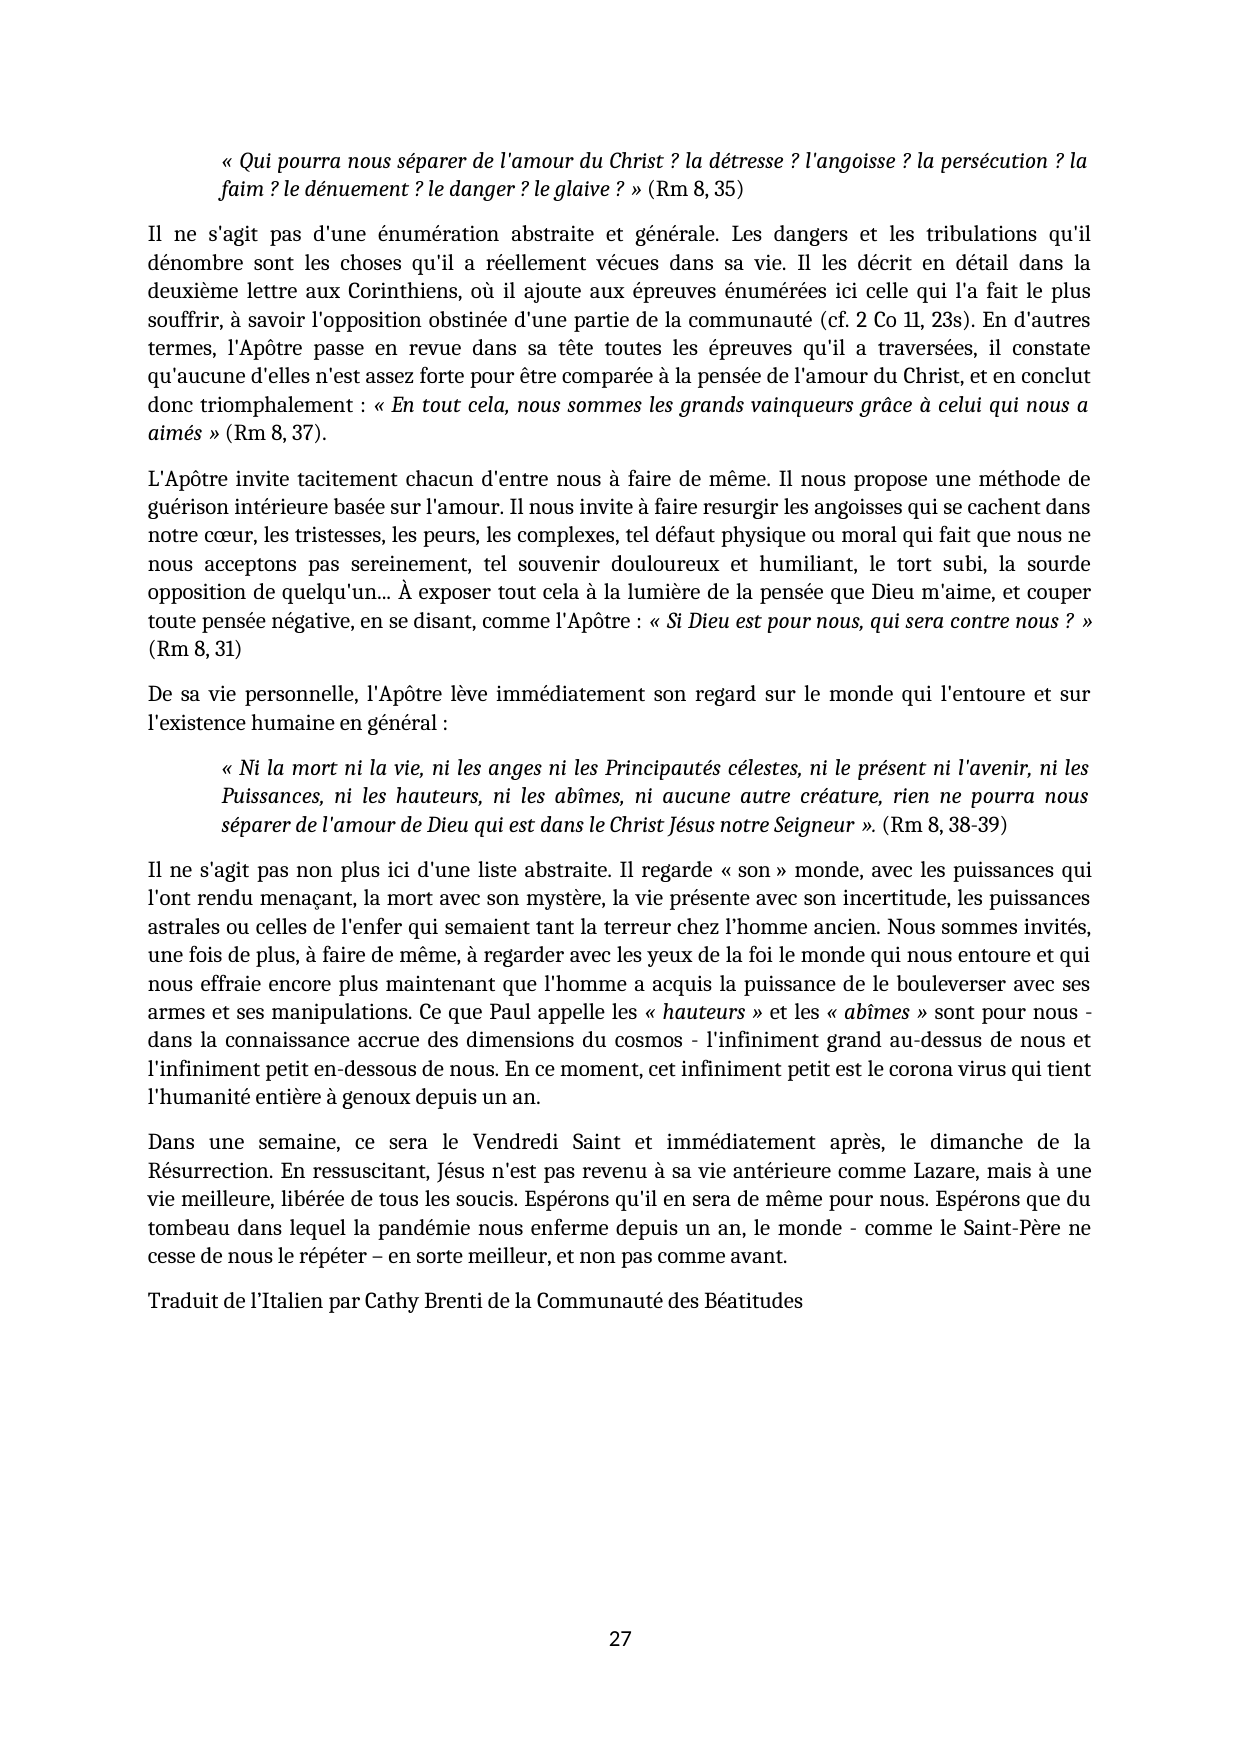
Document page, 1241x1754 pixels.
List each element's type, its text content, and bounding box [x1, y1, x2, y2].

text L'Apôtre invite tacitement chacun d'entre nous à faire de même. Il nous propose une méthode de guérison intérieure basée sur l'amour. Il nous invite à faire resurgir les angoisses qui se cachent dans notre cœur, les tristesses, les peurs, les complexes, tel défaut physique ou moral qui fait que nous ne nous acceptons pas sereinement, tel souvenir douloureux et humiliant, le tort subi, la sourde opposition de quelqu'un... À exposer tout cela à la lumière de la pensée que Dieu m'aime, et couper toute pensée négative, en se disant, comme l'Apôtre : « Si Dieu est pour nous, qui sera contre nous ? » (Rm 8, 31) [148, 465, 1093, 662]
text Traduit de l’Italien par Cathy Brenti de la Communauté des Béatitudes [148, 1288, 1093, 1314]
text Il ne s'agit pas d'une énumération abstraite et générale. Les dangers et les tribulations qu'il dénombre sont les choses qu'il a réellement vécues dans sa vie. Il les décrit en détail dans la deuxième lettre aux Corinthiens, où il ajoute aux épreuves énumérées ici celle qui l'a fait le plus souffrir, à savoir l'opposition obstinée d'une partie de la communauté (cf. 2 Co 11, 23s). En d'autres termes, l'Apôtre passe en revue dans sa tête toutes les épreuves qu'il a traversées, il constate qu'aucune d'elles n'est assez forte pour être comparée à la pensée de l'amour du Christ, et en conclut donc triomphalement : « En tout cela, nous sommes les grands vainqueurs grâce à celui qui nous a aimés » (Rm 8, 37). [148, 221, 1093, 447]
text « Ni la mort ni la vie, ni les anges ni les Principautés célestes, ni le présent ni l'avenir, ni les Puissances, ni les hauteurs, ni les abîmes, ni aucune autre créature, rien ne pourra nous séparer de l'amour de Dieu qui est dans le Christ Jésus notre Seigneur ». (Rm 8, 38-39) [221, 754, 1093, 838]
text De sa vie personnelle, l'Apôtre lève immédiatement son regard sur le monde qui l'entoure et sur l'existence humaine en général : [148, 681, 1093, 736]
text Il ne s'agit pas non plus ici d'une liste abstraite. Il regarde « son » monde, avec les puissances qui l'ont rendu menaçant, la mort avec son mystère, la vie présente avec son incertitude, les puissances astrales ou celles de l'enfer qui semaient tant la terreur chez l’homme ancien. Nous sommes invités, une fois de plus, à faire de même, à regarder avec les yeux de la foi le monde qui nous entoure et qui nous effraie encore plus maintenant que l'homme a acquis la puissance de le bouleverser avec ses armes et ses manipulations. Ce que Paul appelle les « hauteurs » et les « abîmes » sont pour nous - dans la connaissance accrue des dimensions du cosmos - l'infiniment grand au-dessus de nous et l'infiniment petit en-dessous de nous. En ce moment, cet infiniment petit est le corona virus qui tient l'humanité entière à genoux depuis un an. [148, 857, 1093, 1110]
text « Qui pourra nous séparer de l'amour du Christ ? la détresse ? l'angoisse ? la persécution ? la faim ? le dénuement ? le danger ? le glaive ? » (Rm 8, 35) [221, 148, 1093, 202]
text Dans une semaine, ce sera le Vendredi Saint et immédiatement après, le dimanche de la Résurrection. En ressuscitant, Jésus n'est pas revenu à sa vie antérieure comme Lazare, mais à une vie meilleure, libérée de tous les soucis. Espérons qu'il en sera de même pour nous. Espérons que du tombeau dans lequel la pandémie nous enferme depuis un an, le monde - comme le Saint-Père ne cesse de nous le répéter – en sorte meilleur, et non pas comme avant. [148, 1129, 1093, 1269]
